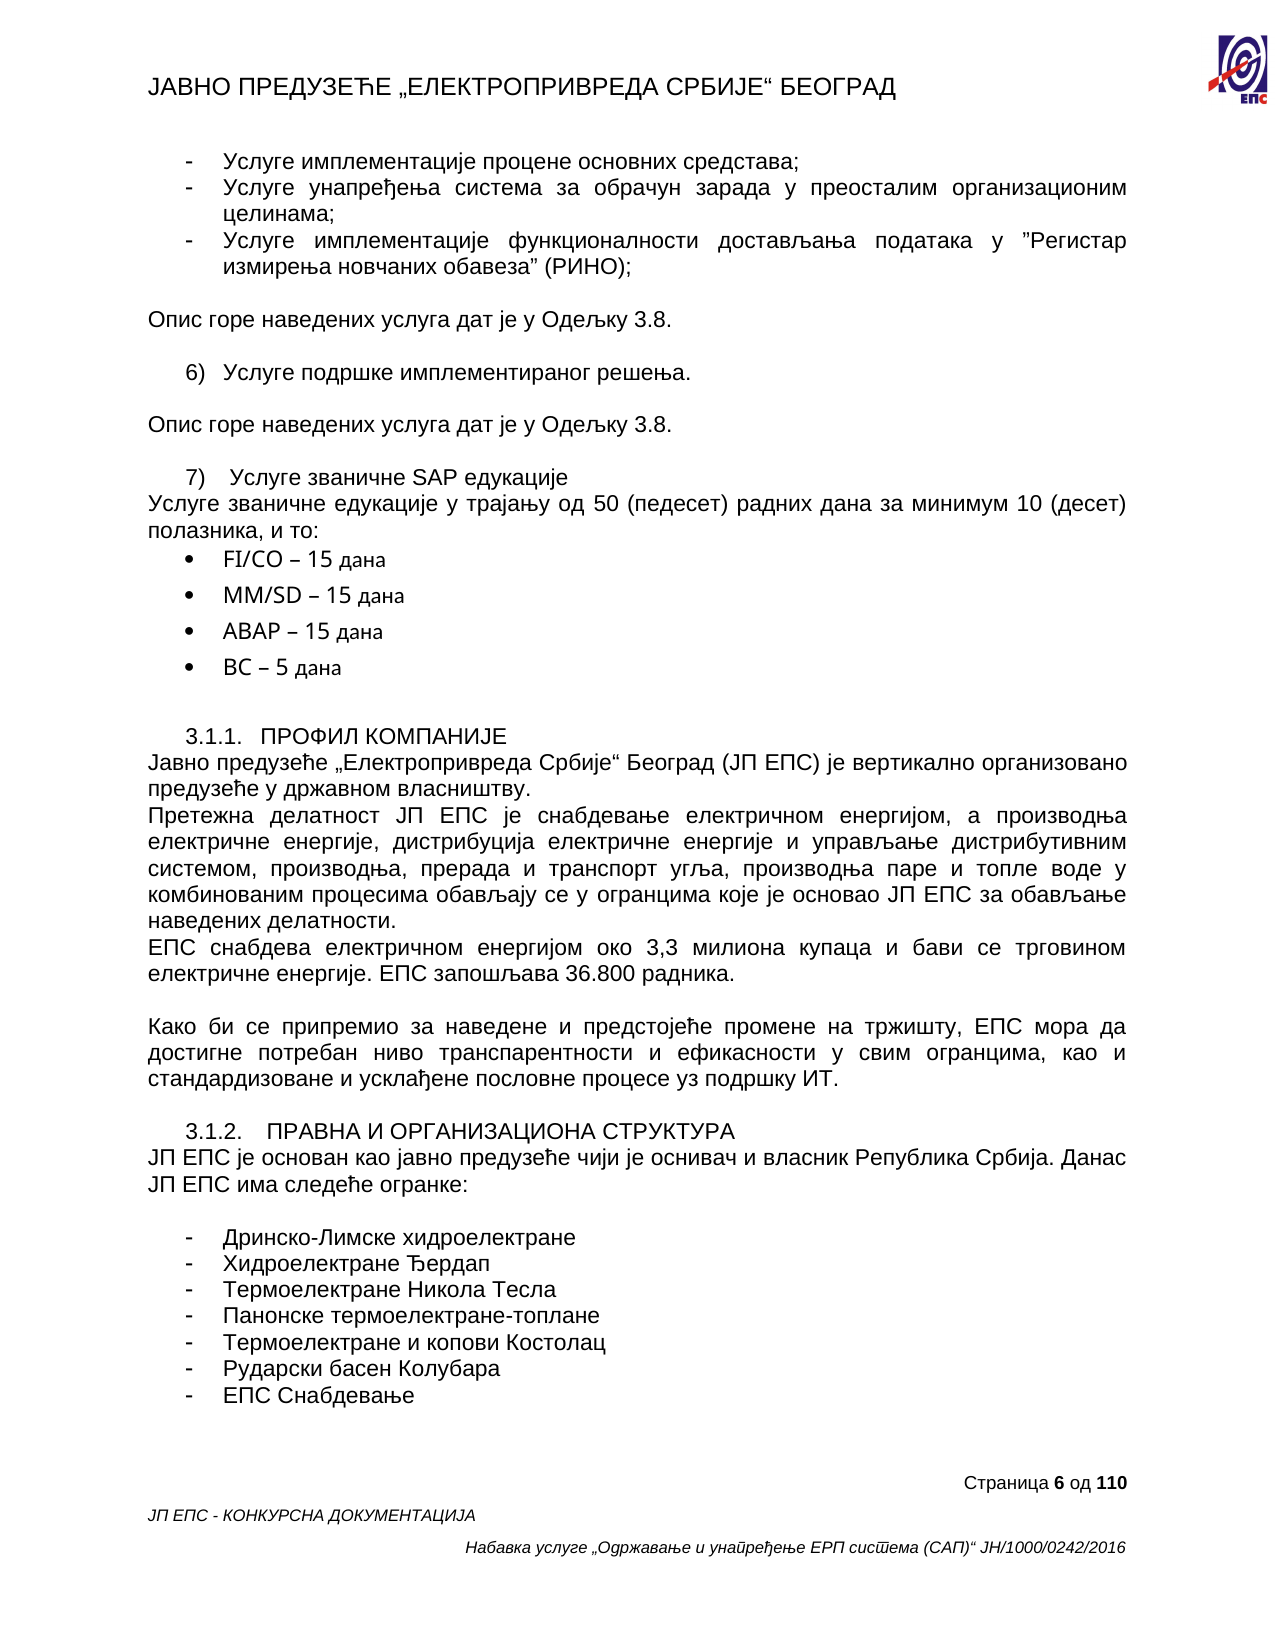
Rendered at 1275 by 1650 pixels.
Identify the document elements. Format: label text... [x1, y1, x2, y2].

list Услуге имплементације процене основних средстава; [185, 148, 1127, 174]
list Дринско-Лимске хидроелектране [185, 1223, 1127, 1250]
text ЈП ЕПС је основан као јавно предузеће чији је оснивач и власник Република Србија. Данас ЈП ЕПС има следеће огранке: [148, 1144, 1127, 1197]
text Услуге званичне едукације у трајању од 50 (педесет) радних дана за минимум 10 (десет) полазника, и то: [148, 490, 1127, 543]
list FI/CO – 15 дана [185, 543, 1127, 574]
list ПРАВНА И ОРГАНИЗАЦИОНА СТРУКТУРА [185, 1118, 1127, 1144]
picture [1201, 32, 1275, 111]
text Опис горе наведених услуга дат је у Одељку 3.8. [148, 306, 1127, 332]
text Како би се припремио за наведене и предстојеће промене на тржишту, ЕПС мора да достигне потребан ниво транспарентности и ефикасности у свим огранцима, као и стандардизоване и усклађене пословне процесе уз подршку ИТ. [148, 1013, 1127, 1092]
list Термоелектране Никола Тесла [185, 1276, 1127, 1302]
list MM/SD – 15 дана [185, 579, 1127, 610]
list Хидроелектране Ђердап [185, 1250, 1127, 1276]
list Услуге подршке имплементираног решења. [185, 358, 1127, 385]
list Услуге имплементације функционалности достављања података у ”Регистар измирења новчаних обавеза” (РИНО); [185, 227, 1127, 279]
list Услуге званичне SAP едукације [185, 464, 1127, 490]
list Термоелектране и копови Костолац [185, 1329, 1127, 1355]
list Панонске термоелектране-топлане [185, 1302, 1127, 1329]
list ПРОФИЛ КОМПАНИЈЕ [185, 723, 1127, 749]
text ЕПС снабдева електричном енергијом око 3,3 милиона купаца и бави се трговином електричне енергије. ЕПС запошљава 36.800 радника. [148, 933, 1127, 986]
list Рударски басен Колубара [185, 1355, 1127, 1382]
list ЕПС Снабдевање [185, 1382, 1127, 1408]
text Јавно предузеће „Електропривреда Србије“ Београд (ЈП ЕПС) је вертикално организовано предузеће у државном власништву. [148, 749, 1127, 802]
list BC – 5 дана [185, 651, 1127, 682]
text Опис горе наведених услуга дат је у Одељку 3.8. [148, 411, 1127, 438]
list ABAP – 15 дана [185, 615, 1127, 646]
text Претежна делатност ЈП ЕПС је снабдевање електричном енергијом, а производња електричне енергије, дистрибуција електричне енергије и управљање дистрибутивним системом, производња, прерада и транспорт угља, производња паре и топле воде у комбинованим процесима обављају се у огранцима које је основао ЈП ЕПС за обављање наведених делатности. [148, 802, 1127, 933]
list Услуге унапређења система за обрачун зарада у преосталим организационим целинама; [185, 174, 1127, 227]
